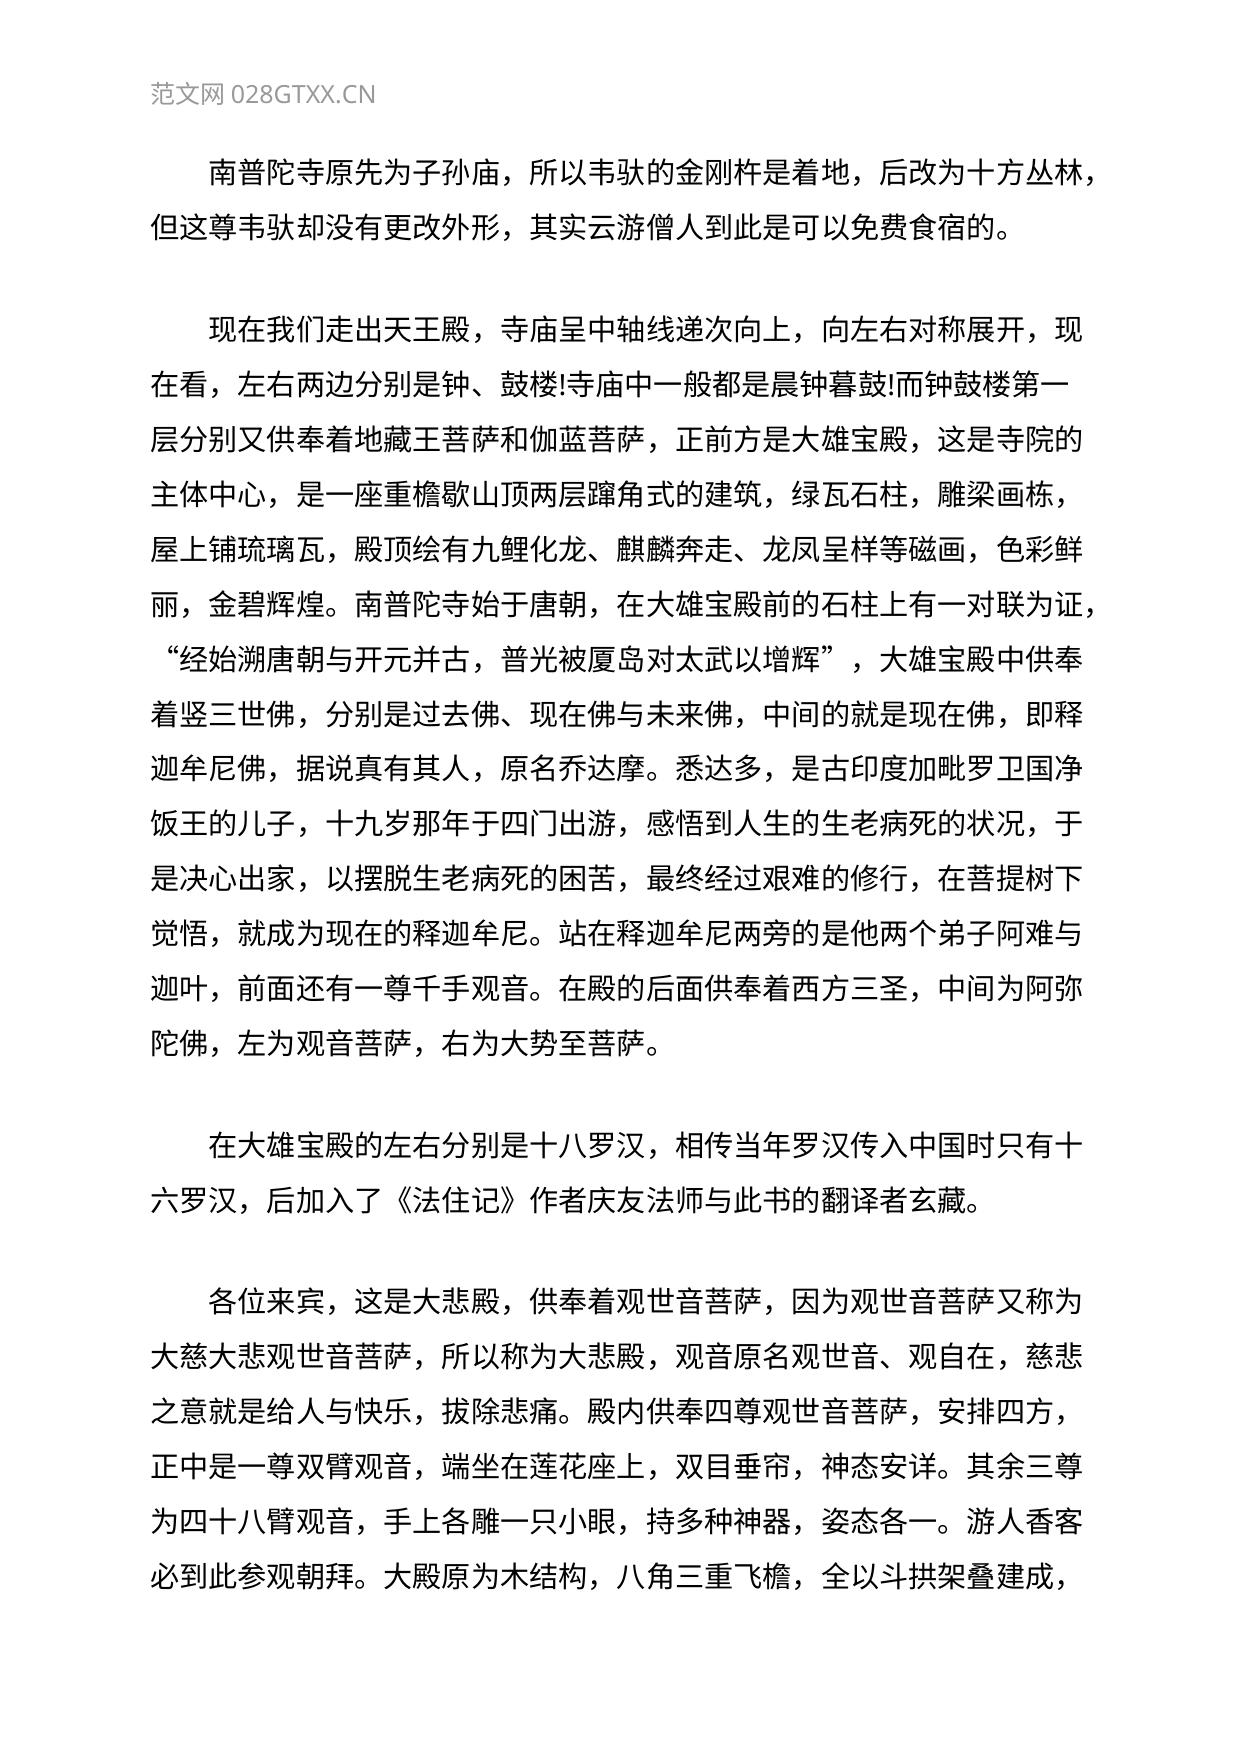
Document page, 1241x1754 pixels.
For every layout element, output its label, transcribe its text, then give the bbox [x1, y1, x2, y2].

text 现在我们走出天王殿，寺庙呈中轴线递次向上，向左右对称展开，现在看，左右两边分别是钟、鼓楼!寺庙中一般都是晨钟暮鼓!而钟鼓楼第一层分别又供奉着地藏王菩萨和伽蓝菩萨，正前方是大雄宝殿，这是寺院的主体中心，是一座重檐歇山顶两层蹿角式的建筑，绿瓦石柱，雕梁画栋，屋上铺琉璃瓦，殿顶绘有九鲤化龙、麒麟奔走、龙凤呈样等磁画，色彩鲜丽，金碧辉煌。南普陀寺始于唐朝，在大雄宝殿前的石柱上有一对联为证，“经始溯唐朝与开元并古，普光被厦岛对太武以增辉”，大雄宝殿中供奉着竖三世佛，分别是过去佛、现在佛与未来佛，中间的就是现在佛，即释迦牟尼佛，据说真有其人，原名乔达摩。悉达多，是古印度加毗罗卫国净饭王的儿子，十九岁那年于四门出游，感悟到人生的生老病死的状况，于是决心出家，以摆脱生老病死的困苦，最终经过艰难的修行，在菩提树下觉悟，就成为现在的释迦牟尼。站在释迦牟尼两旁的是他两个弟子阿难与迦叶，前面还有一尊千手观音。在殿的后面供奉着西方三圣，中间为阿弥陀佛，左为观音菩萨，右为大势至菩萨。 [150, 307, 1090, 1063]
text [150, 1279, 1090, 1596]
text 在大雄宝殿的左右分别是十八罗汉，相传当年罗汉传入中国时只有十六罗汉，后加入了《法住记》作者庆友法师与此书的翻译者玄藏。 [150, 1122, 1090, 1219]
text 南普陀寺原先为子孙庙，所以韦驮的金刚杵是着地，后改为十方丛林，但这尊韦驮却没有更改外形，其实云游僧人到此是可以免费食宿的。 [150, 150, 1090, 247]
